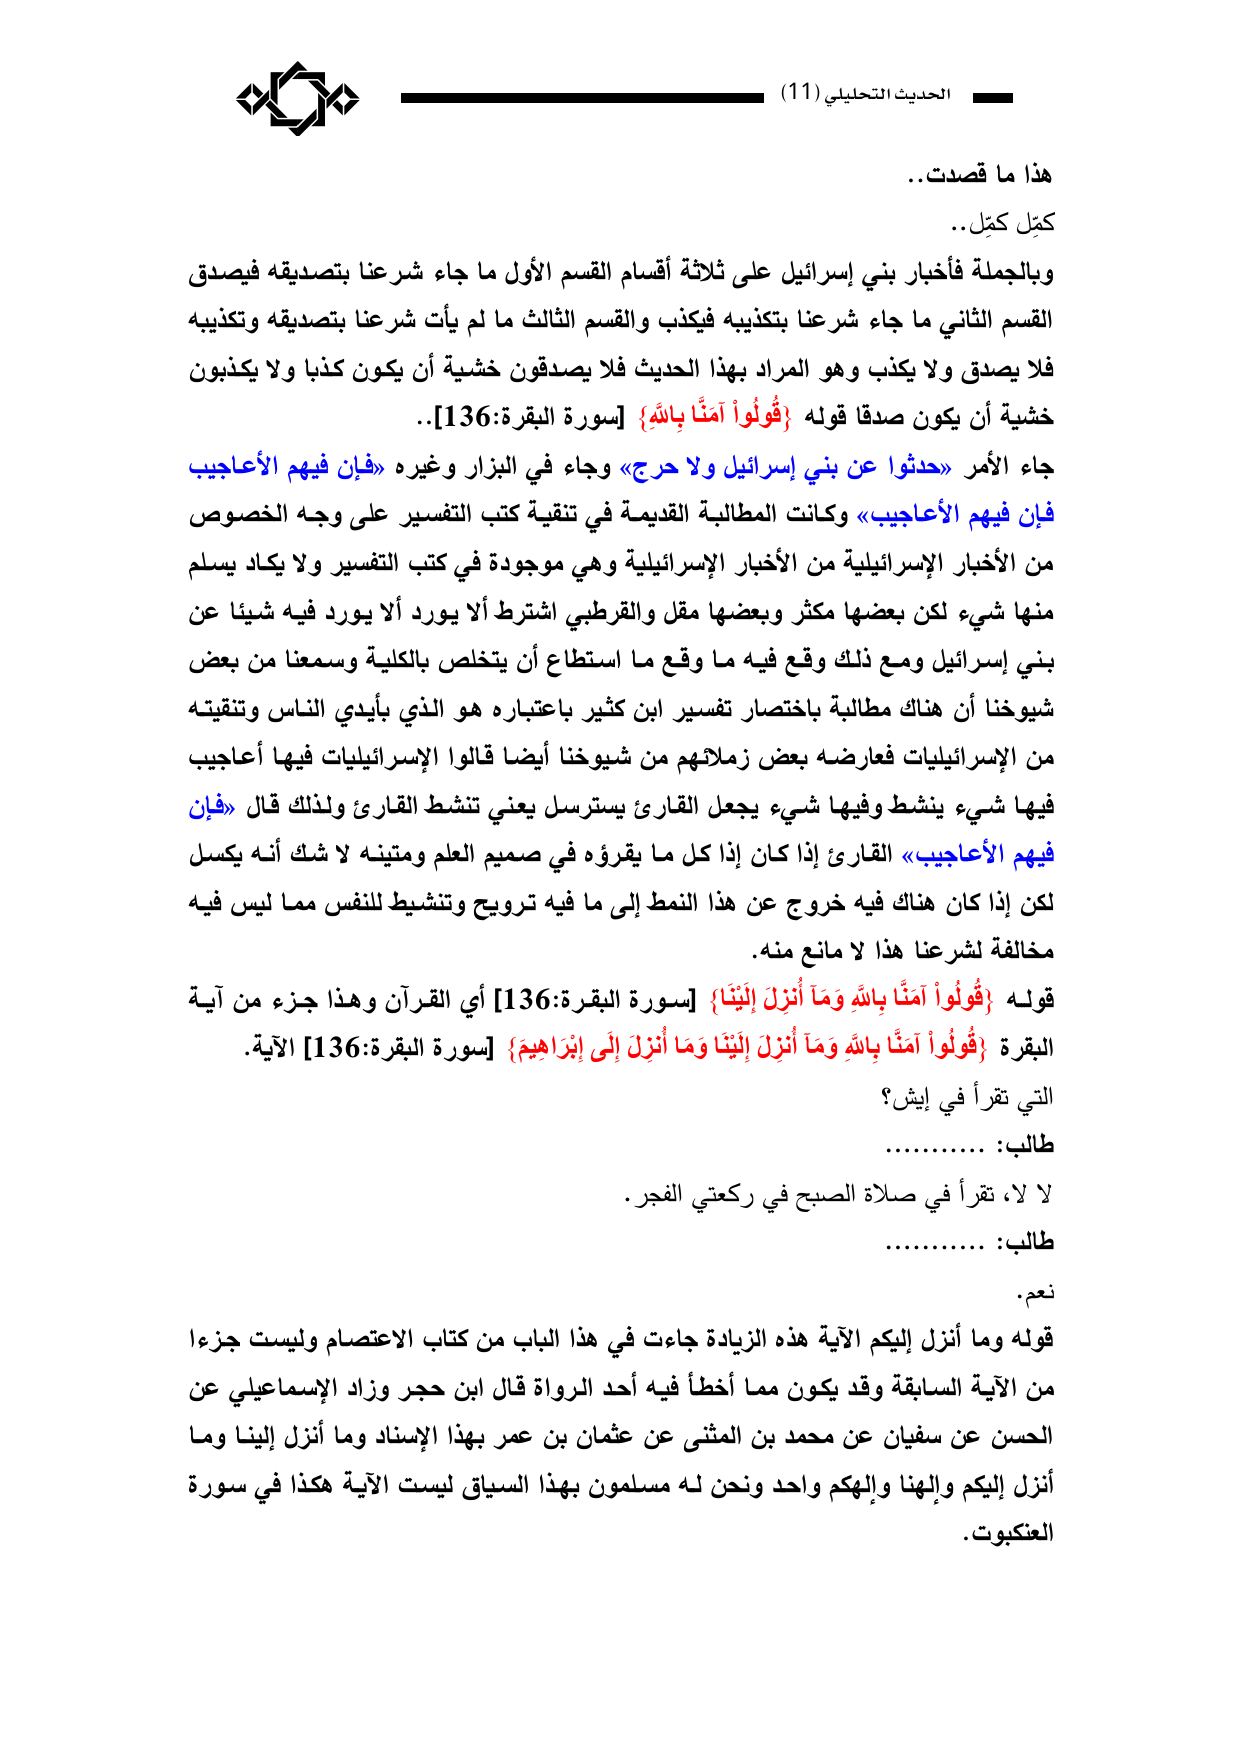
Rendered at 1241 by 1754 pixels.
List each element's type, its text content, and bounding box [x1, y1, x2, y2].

text جاء الأمر «حدثوا عن بني إسرائيل ولا حرج» وجاء في البزار وغيره «فإن فيهم الأعاجيب فإن فيهم الأعاجيب» وكانت المطالبة القديمة في تنقية كتب التفسير على وجه الخصوص من الأخبار الإسرائيلية من الأخبار الإسرائيلية وهي موجودة في كتب التفسير ولا يكاد يسلم منها شيء لكن بعضها مكثر وبعضها مقل والقرطبي اشترط ألا يورد ألا يورد فيه شيئا عن بني إسرائيل ومع ذلك وقع فيه ما وقع ما استطاع أن يتخلص بالكلية وسمعنا من بعض شيوخنا أن هناك مطالبة باختصار تفسير ابن كثير باعتباره هو الذي بأيدي الناس وتنقيته من الإسرائيليات فعارضه بعض زملائهم من شيوخنا أيضا قالوا الإسرائيليات فيها أعاجيب فيها شيء ينشط وفيها شيء يجعل القارئ يسترسل يعني تنشط القارئ ولذلك قال «فإن فيهم الأعاجيب» القارئ إذا كان إذا كل ما يقرؤه في صميم العلم ومتينه لا شك أنه يكسل لكن إذا كان هناك فيه خروج عن هذا النمط إلى ما فيه ترويح وتنشيط للنفس مما ليس فيه مخالفة لشرعنا هذا لا مانع منه. [187, 441, 1053, 975]
text وبالجملة فأخبار بني إسرائيل على ثلاثة أقسام القسم الأول ما جاء شرعنا بتصديقه فيصدق القسم الثاني ما جاء شرعنا بتكذيبه فيكذب والقسم الثالث ما لم يأت شرعنا بتصديقه وتكذيبه فلا يصدق ولا يكذب وهو المراد بهذا الحديث فلا يصدقون خشية أن يكون كذبا ولا يكذبون خشية أن يكون صدقا قوله {قُولُواْ آمَنَّا بِاللَّهِ} [سورة البقرة:136].. [187, 247, 1053, 441]
text لا لا، تقرأ في صلاة الصبح في ركعتي الفجر. [187, 1169, 1053, 1217]
text طالب: ........... [187, 1217, 1053, 1266]
text التي تقرأ في إيش؟ [187, 1072, 1053, 1120]
text قوله وما أنزل إليكم الآية هذه الزيادة جاءت في هذا الباب من كتاب الاعتصام وليست جزءا من الآية السابقة وقد يكون مما أخطأ فيه أحد الرواة قال ابن حجر وزاد الإسماعيلي عن الحسن عن سفيان عن محمد بن المثنى عن عثمان بن عمر بهذا الإسناد وما أنزل إلينا وما أنزل إليكم وإلهنا وإلهكم واحد ونحن له مسلمون بهذا السياق ليست الآية هكذا في سورة العنكبوت. [187, 1314, 1053, 1557]
text كمِّل كمِّل.. [187, 198, 1053, 247]
text نعم. [187, 1266, 1053, 1314]
text قوله {قُولُواْ آمَنَّا بِاللَّهِ وَمَآ أُنزِلَ إِلَيْنَا} [سورة البقرة:136] أي القرآن وهذا جزء من آية البقرة {قُولُواْ آمَنَّا بِاللَّهِ وَمَآ أُنزِلَ إِلَيْنَا وَمَا أُنزِلَ إِلَى إِبْرَاهِيمَ} [سورة البقرة:136] الآية. [187, 975, 1053, 1072]
text هذا ما قصدت.. [187, 150, 1053, 198]
text طالب: ........... [187, 1120, 1053, 1169]
